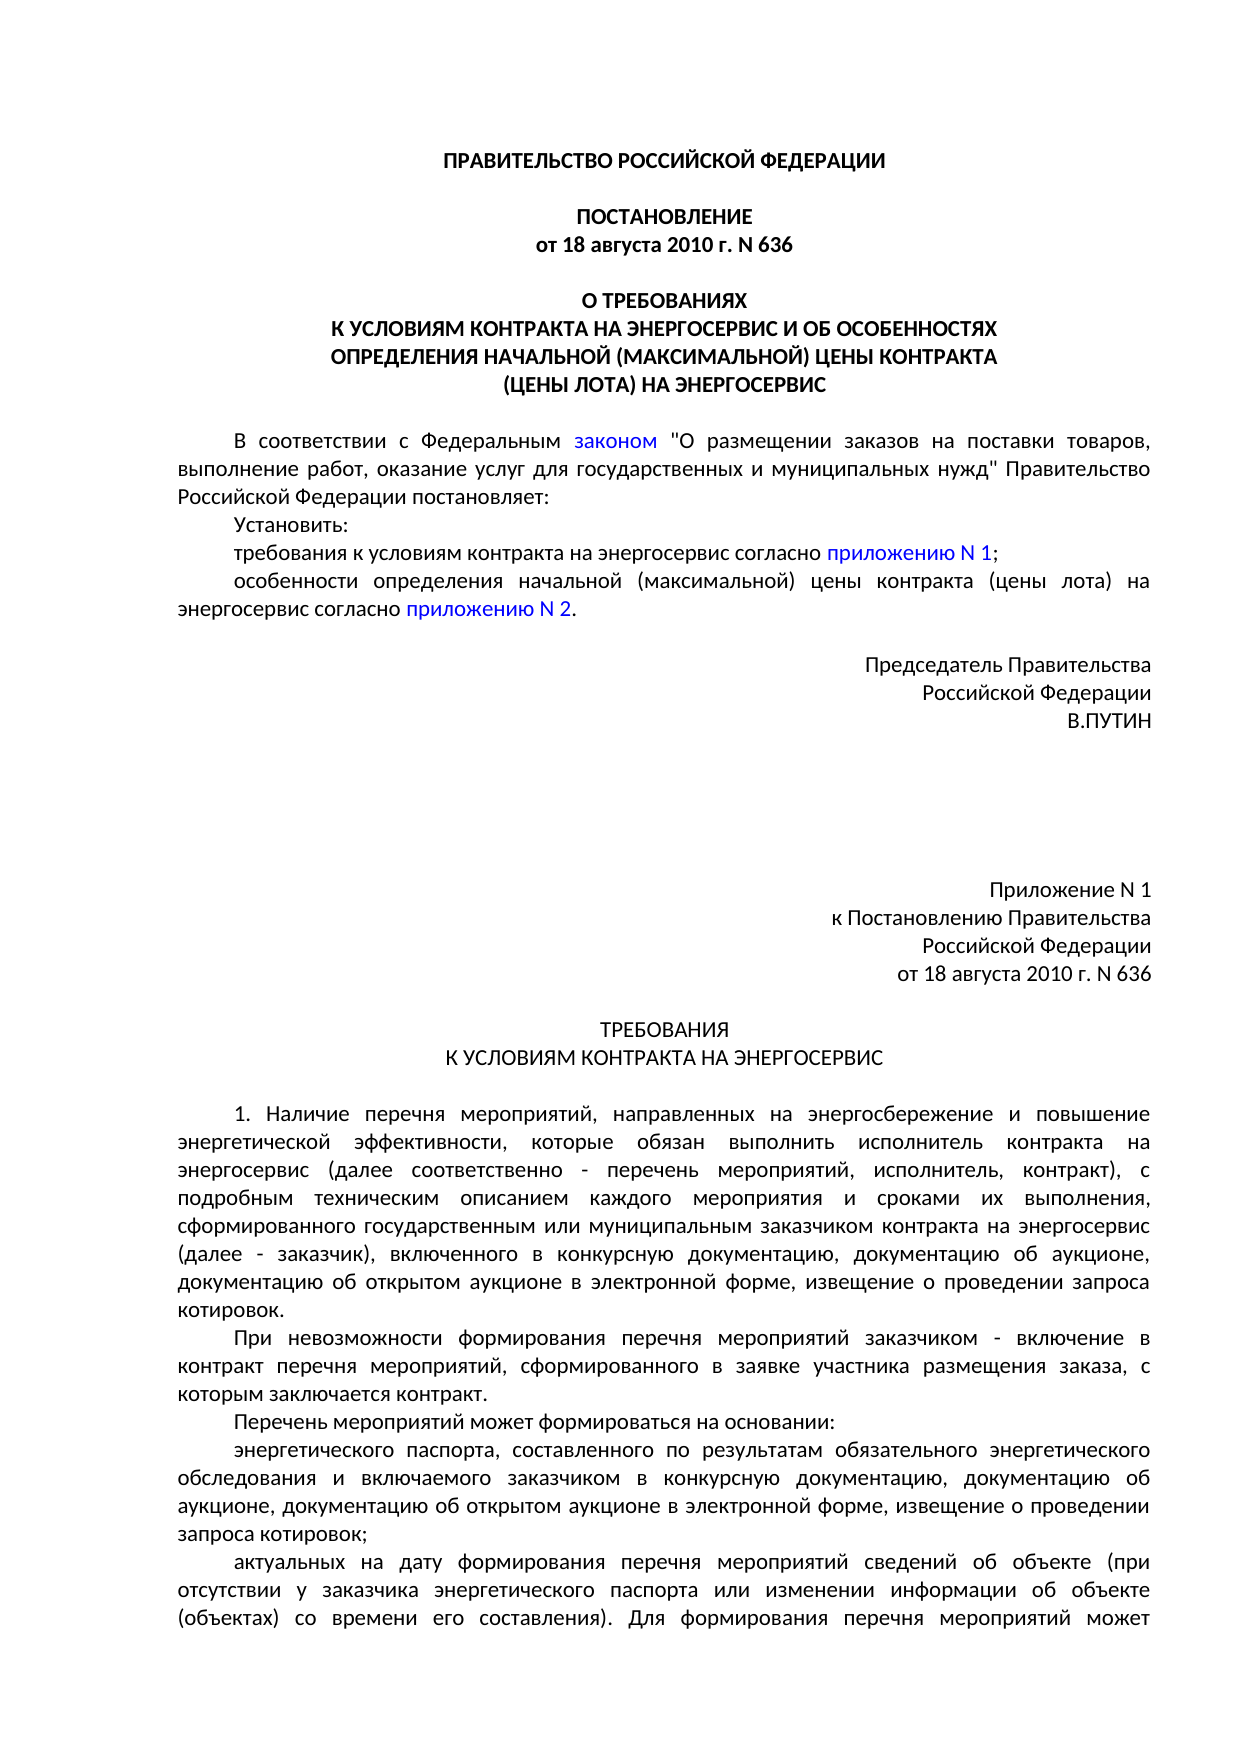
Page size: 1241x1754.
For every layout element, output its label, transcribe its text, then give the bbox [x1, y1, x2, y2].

text При невозможности формирования перечня мероприятий заказчиком - включение в контракт перечня мероприятий, сформированного в заявке участника размещения заказа, с которым заключается контракт. [177, 1323, 1152, 1407]
text Российской Федерации [177, 931, 1152, 959]
text К УСЛОВИЯМ КОНТРАКТА НА ЭНЕРГОСЕРВИС И ОБ ОСОБЕННОСТЯХ [177, 314, 1152, 342]
text 1. Наличие перечня мероприятий, направленных на энергосбережение и повышение энергетической эффективности, которые обязан выполнить исполнитель контракта на энергосервис (далее соответственно - перечень мероприятий, исполнитель, контракт), с подробным техническим описанием каждого мероприятия и сроками их выполнения, сформированного государственным или муниципальным заказчиком контракта на энергосервис (далее - заказчик), включенного в конкурсную документацию, документацию об аукционе, документацию об открытом аукционе в электронной форме, извещение о проведении запроса котировок. [177, 1099, 1152, 1323]
text О ТРЕБОВАНИЯХ [177, 286, 1152, 314]
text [177, 1547, 1152, 1631]
text Председатель Правительства [177, 651, 1152, 678]
text Установить: [177, 510, 1152, 538]
text Перечень мероприятий может формироваться на основании: [177, 1407, 1152, 1435]
text от 18 августа 2010 г. N 636 [177, 959, 1152, 987]
text В соответствии с Федеральным законом "О размещении заказов на поставки товаров, выполнение работ, оказание услуг для государственных и муниципальных нужд" Правительство Российской Федерации постановляет: [177, 426, 1152, 510]
text Российской Федерации [177, 678, 1152, 707]
text ПОСТАНОВЛЕНИЕ [177, 202, 1152, 230]
text от 18 августа 2010 г. N 636 [177, 230, 1152, 258]
text (ЦЕНЫ ЛОТА) НА ЭНЕРГОСЕРВИС [177, 370, 1152, 398]
text В.ПУТИН [177, 707, 1152, 734]
text требования к условиям контракта на энергосервис согласно приложению N 1; [177, 538, 1152, 566]
text особенности определения начальной (максимальной) цены контракта (цены лота) на энергосервис согласно приложению N 2. [177, 566, 1152, 622]
text Приложение N 1 [177, 875, 1152, 903]
text ТРЕБОВАНИЯ [177, 1015, 1152, 1043]
text ПРАВИТЕЛЬСТВО РОССИЙСКОЙ ФЕДЕРАЦИИ [177, 146, 1152, 174]
text энергетического паспорта, составленного по результатам обязательного энергетического обследования и включаемого заказчиком в конкурсную документацию, документацию об аукционе, документацию об открытом аукционе в электронной форме, извещение о проведении запроса котировок; [177, 1435, 1152, 1547]
text к Постановлению Правительства [177, 903, 1152, 931]
text ОПРЕДЕЛЕНИЯ НАЧАЛЬНОЙ (МАКСИМАЛЬНОЙ) ЦЕНЫ КОНТРАКТА [177, 342, 1152, 370]
text К УСЛОВИЯМ КОНТРАКТА НА ЭНЕРГОСЕРВИС [177, 1043, 1152, 1071]
